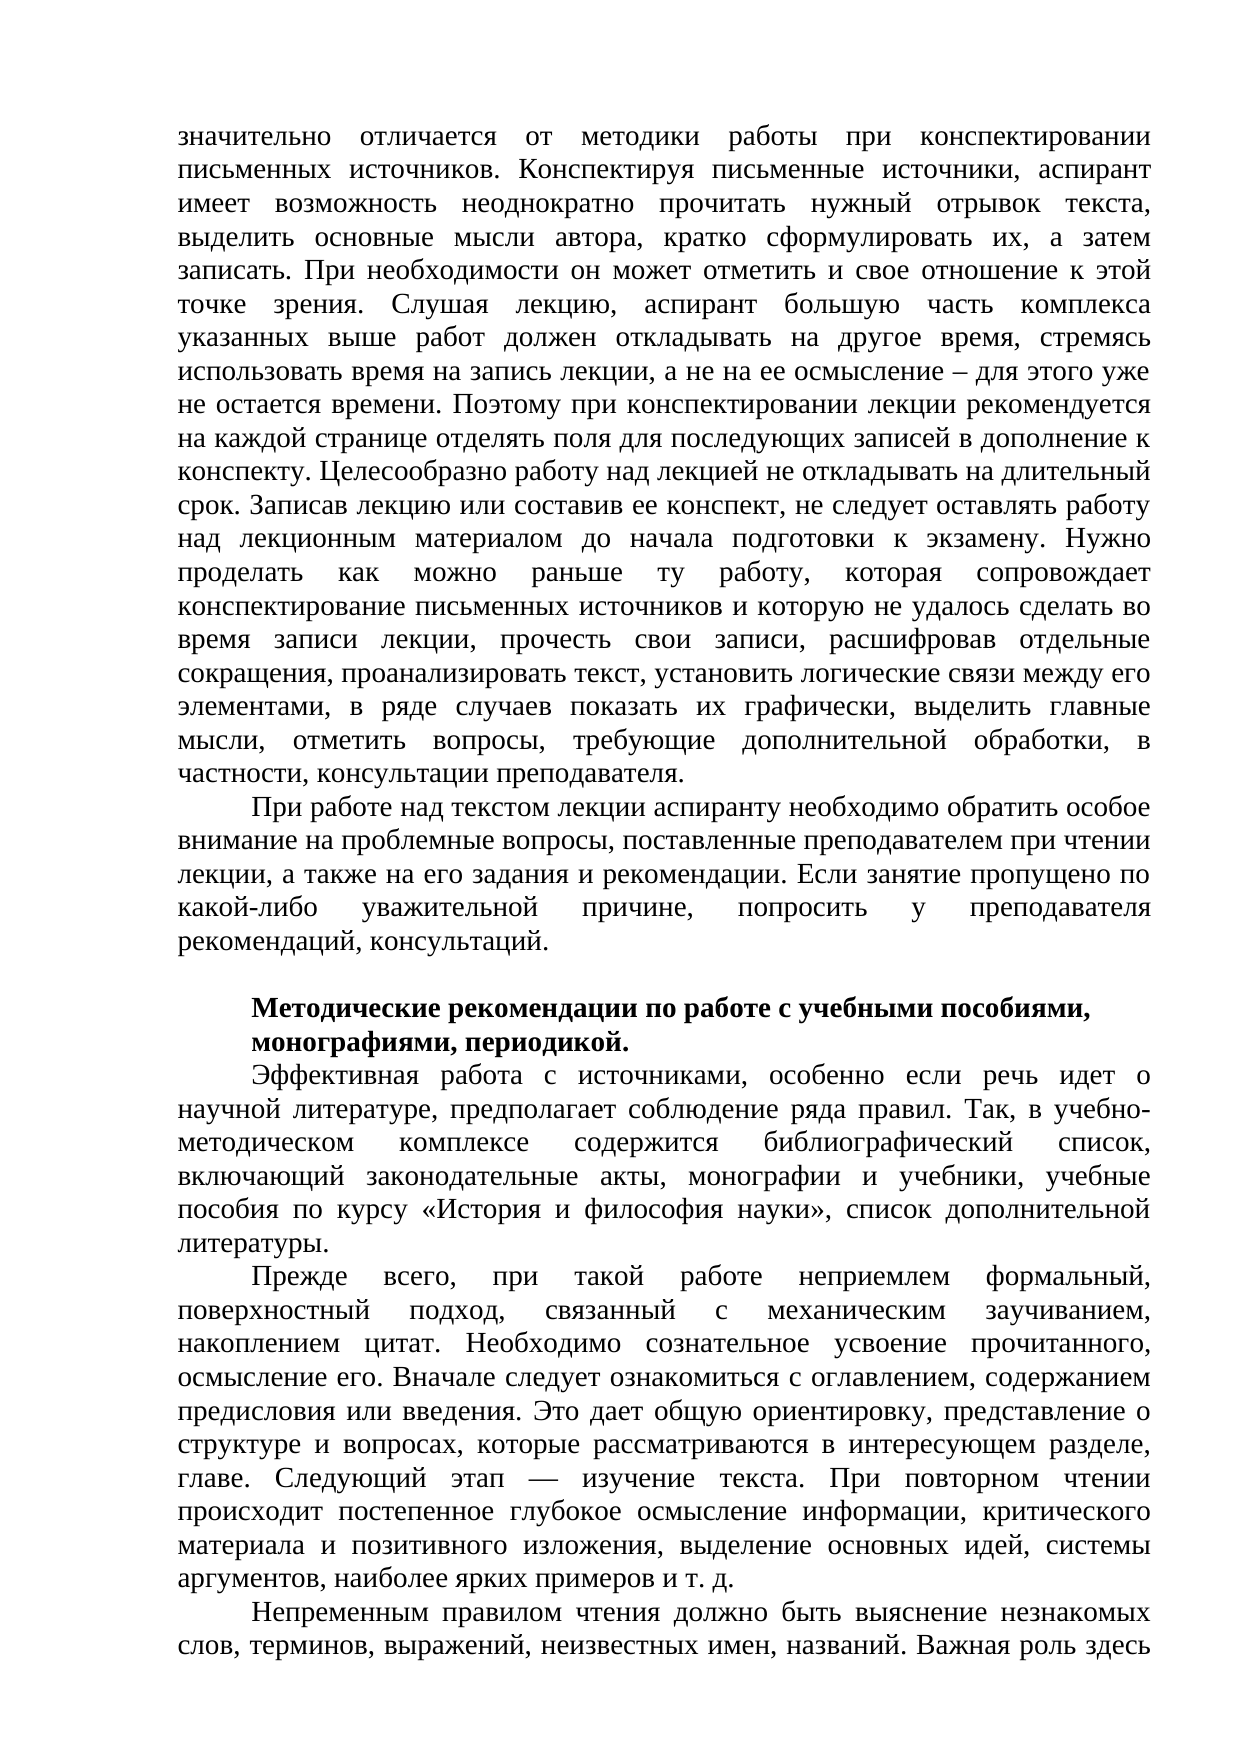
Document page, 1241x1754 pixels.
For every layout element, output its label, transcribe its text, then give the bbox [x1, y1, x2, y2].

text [177, 1594, 1152, 1661]
text При работе над текстом лекции аспиранту необходимо обратить особое внимание на проблемные вопросы, поставленные преподавателем при чтении лекции, а также на его задания и рекомендации. Если занятие пропущено по какой-либо уважительной причине, попросить у преподавателя рекомендаций, консультаций. [177, 789, 1152, 957]
text Эффективная работа с источниками, особенно если речь идет о научной литературе, предполагает соблюдение ряда правил. Так, в учебно-методическом комплексе содержится библиографический список, включающий законодательные акты, монографии и учебники, учебные пособия по курсу «История и философия науки», список дополнительной литературы. [177, 1057, 1152, 1258]
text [177, 118, 1152, 789]
text Прежде всего, при такой работе неприемлем формальный, поверхностный подход, связанный с механическим заучиванием, накоплением цитат. Необходимо сознательное усвоение прочитанного, осмысление его. Вначале следует ознакомиться с оглавлением, содержанием предисловия или введения. Это дает общую ориентировку, представление о структуре и вопросах, которые рассматриваются в интересующем разделе, главе. Следующий этап — изучение текста. При повторном чтении происходит постепенное глубокое осмысление информации, критического материала и позитивного изложения, выделение основных идей, системы аргументов, наиболее ярких примеров и т. д. [177, 1258, 1152, 1594]
text Методические рекомендации по работе с учебными пособиями, [177, 990, 1152, 1024]
text монографиями, периодикой. [177, 1024, 1152, 1057]
